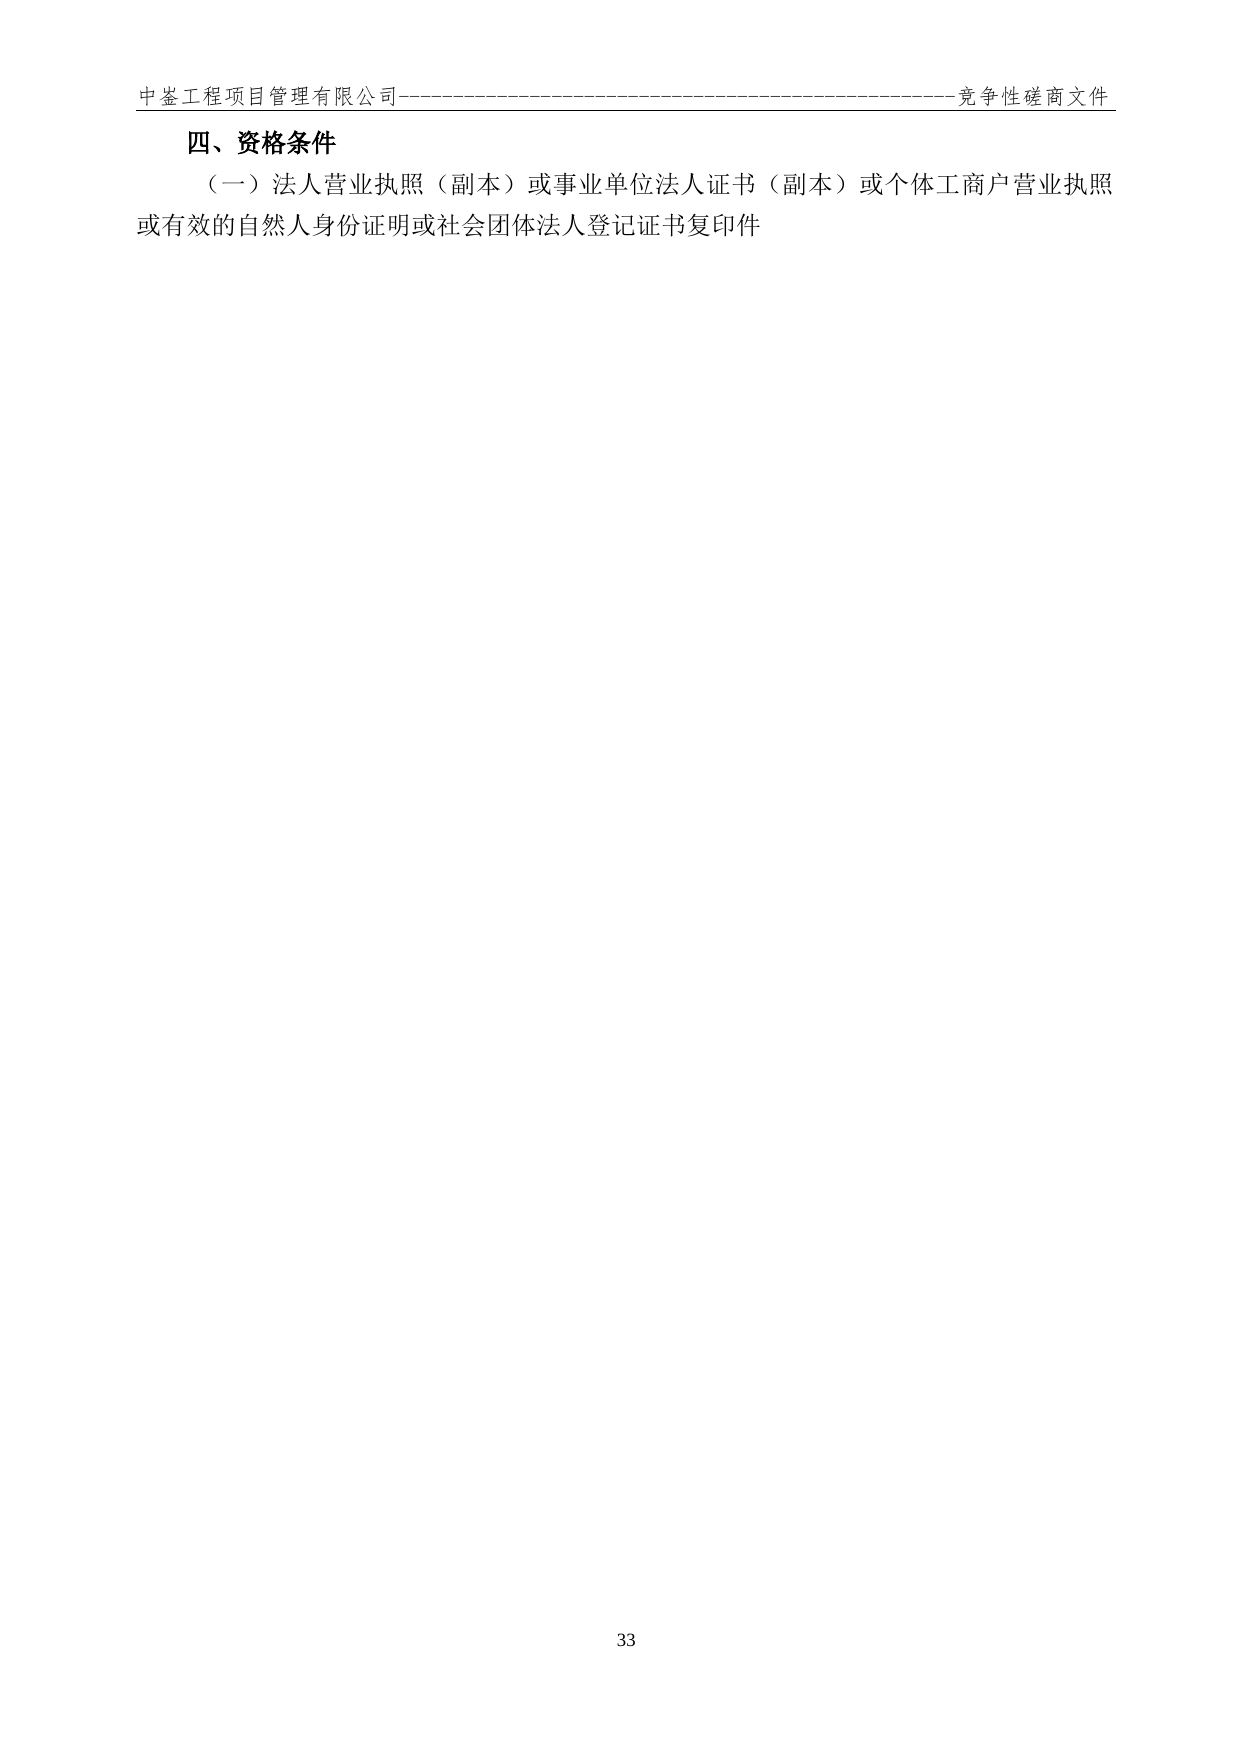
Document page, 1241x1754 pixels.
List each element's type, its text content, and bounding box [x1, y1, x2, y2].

text （一）法人营业执照（副本）或事业单位法人证书（副本）或个体工商户营业执照或有效的自然人身份证明或社会团体法人登记证书复印件 [136, 160, 1116, 243]
subtitle 四、资格条件 [136, 118, 1116, 160]
